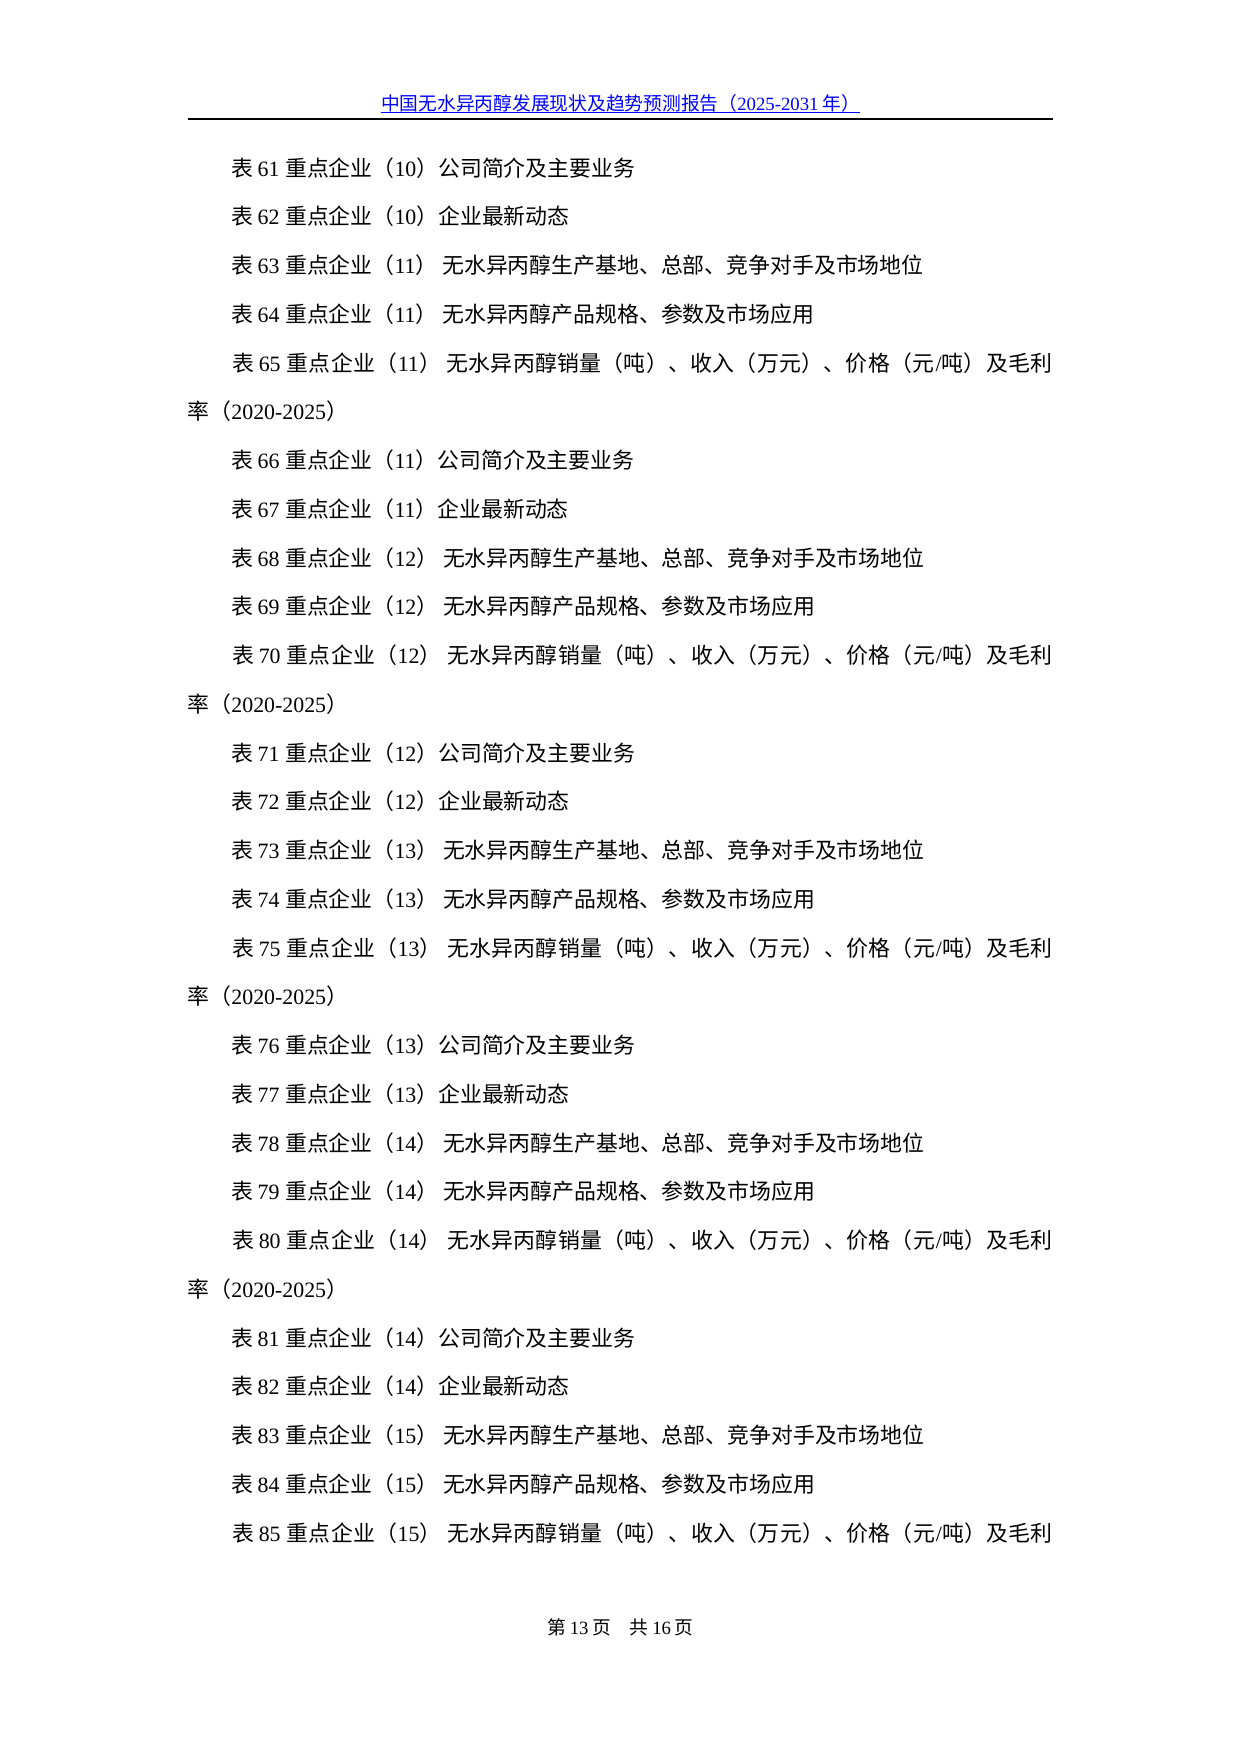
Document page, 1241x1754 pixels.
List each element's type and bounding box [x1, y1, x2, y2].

text [187, 150, 1053, 1548]
